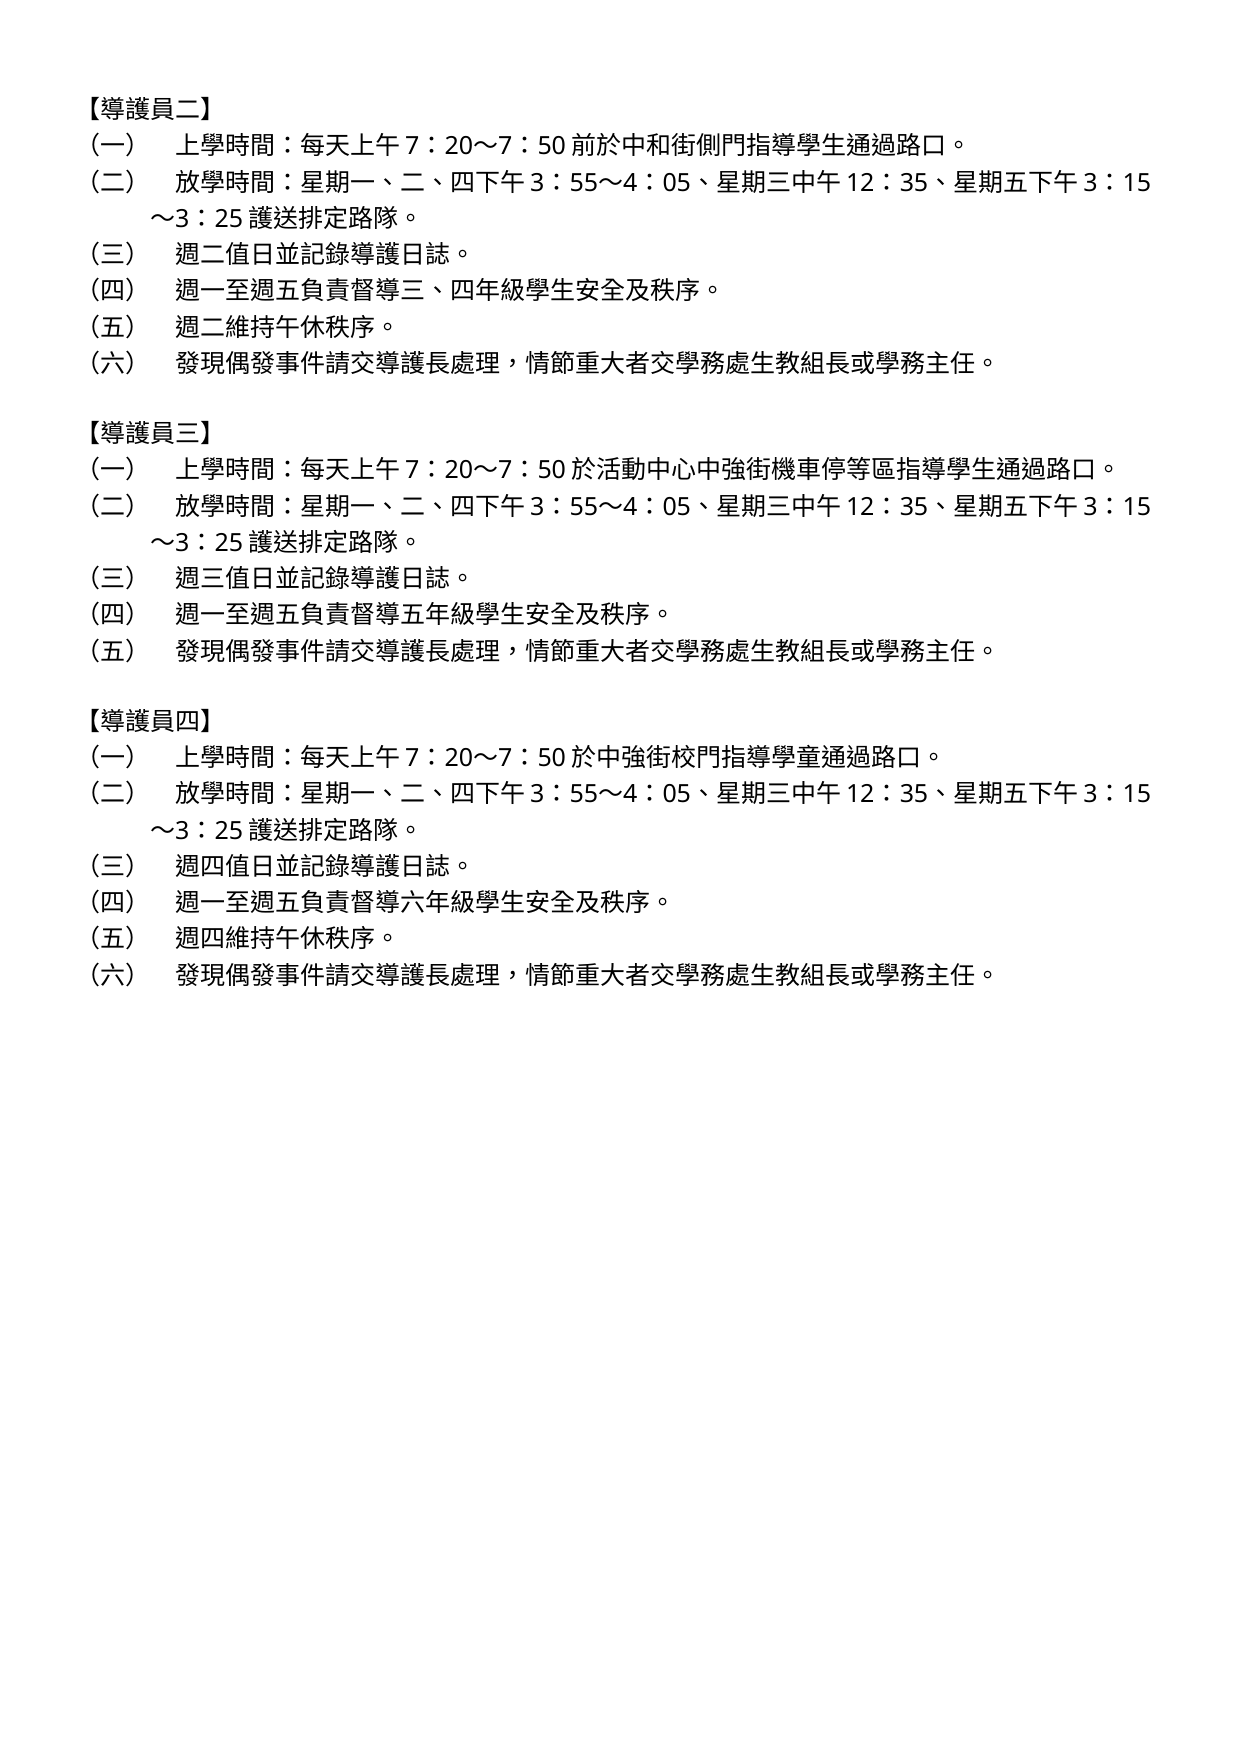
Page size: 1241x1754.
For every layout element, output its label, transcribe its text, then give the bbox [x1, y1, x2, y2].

list 週一至週五負責督導六年級學生安全及秩序。 [75, 883, 1165, 919]
list 放學時間：星期一、二、四下午3：55～4：05、星期三中午12：35、星期五下午3：15～3：25護送排定路隊。 [75, 162, 1165, 234]
list 週四維持午休秩序。 [75, 919, 1165, 955]
list 上學時間：每天上午7：20～7：50於中強街校門指導學童通過路口。 [75, 738, 1165, 774]
list 發現偶發事件請交導護長處理，情節重大者交學務處生教組長或學務主任。 [75, 955, 1165, 991]
list 放學時間：星期一、二、四下午3：55～4：05、星期三中午12：35、星期五下午3：15～3：25護送排定路隊。 [75, 486, 1165, 558]
list 發現偶發事件請交導護長處理，情節重大者交學務處生教組長或學務主任。 [75, 631, 1165, 667]
list 上學時間：每天上午7：20～7：50前於中和街側門指導學生通過路口。 [75, 126, 1165, 162]
list 週二值日並記錄導護日誌。 [75, 234, 1165, 271]
list 發現偶發事件請交導護長處理，情節重大者交學務處生教組長或學務主任。 [75, 343, 1165, 379]
list 週二維持午休秩序。 [75, 307, 1165, 343]
list 週三值日並記錄導護日誌。 [75, 558, 1165, 595]
list 上學時間：每天上午7：20～7：50於活動中心中強街機車停等區指導學生通過路口。 [75, 450, 1165, 486]
text 【導護員三】 [75, 413, 1165, 450]
text 【導護員四】 [75, 701, 1165, 738]
text 【導護員二】 [75, 89, 1165, 126]
list 週四值日並記錄導護日誌。 [75, 846, 1165, 883]
list 週一至週五負責督導五年級學生安全及秩序。 [75, 595, 1165, 631]
list 放學時間：星期一、二、四下午3：55～4：05、星期三中午12：35、星期五下午3：15～3：25護送排定路隊。 [75, 774, 1165, 846]
list 週一至週五負責督導三、四年級學生安全及秩序。 [75, 271, 1165, 307]
